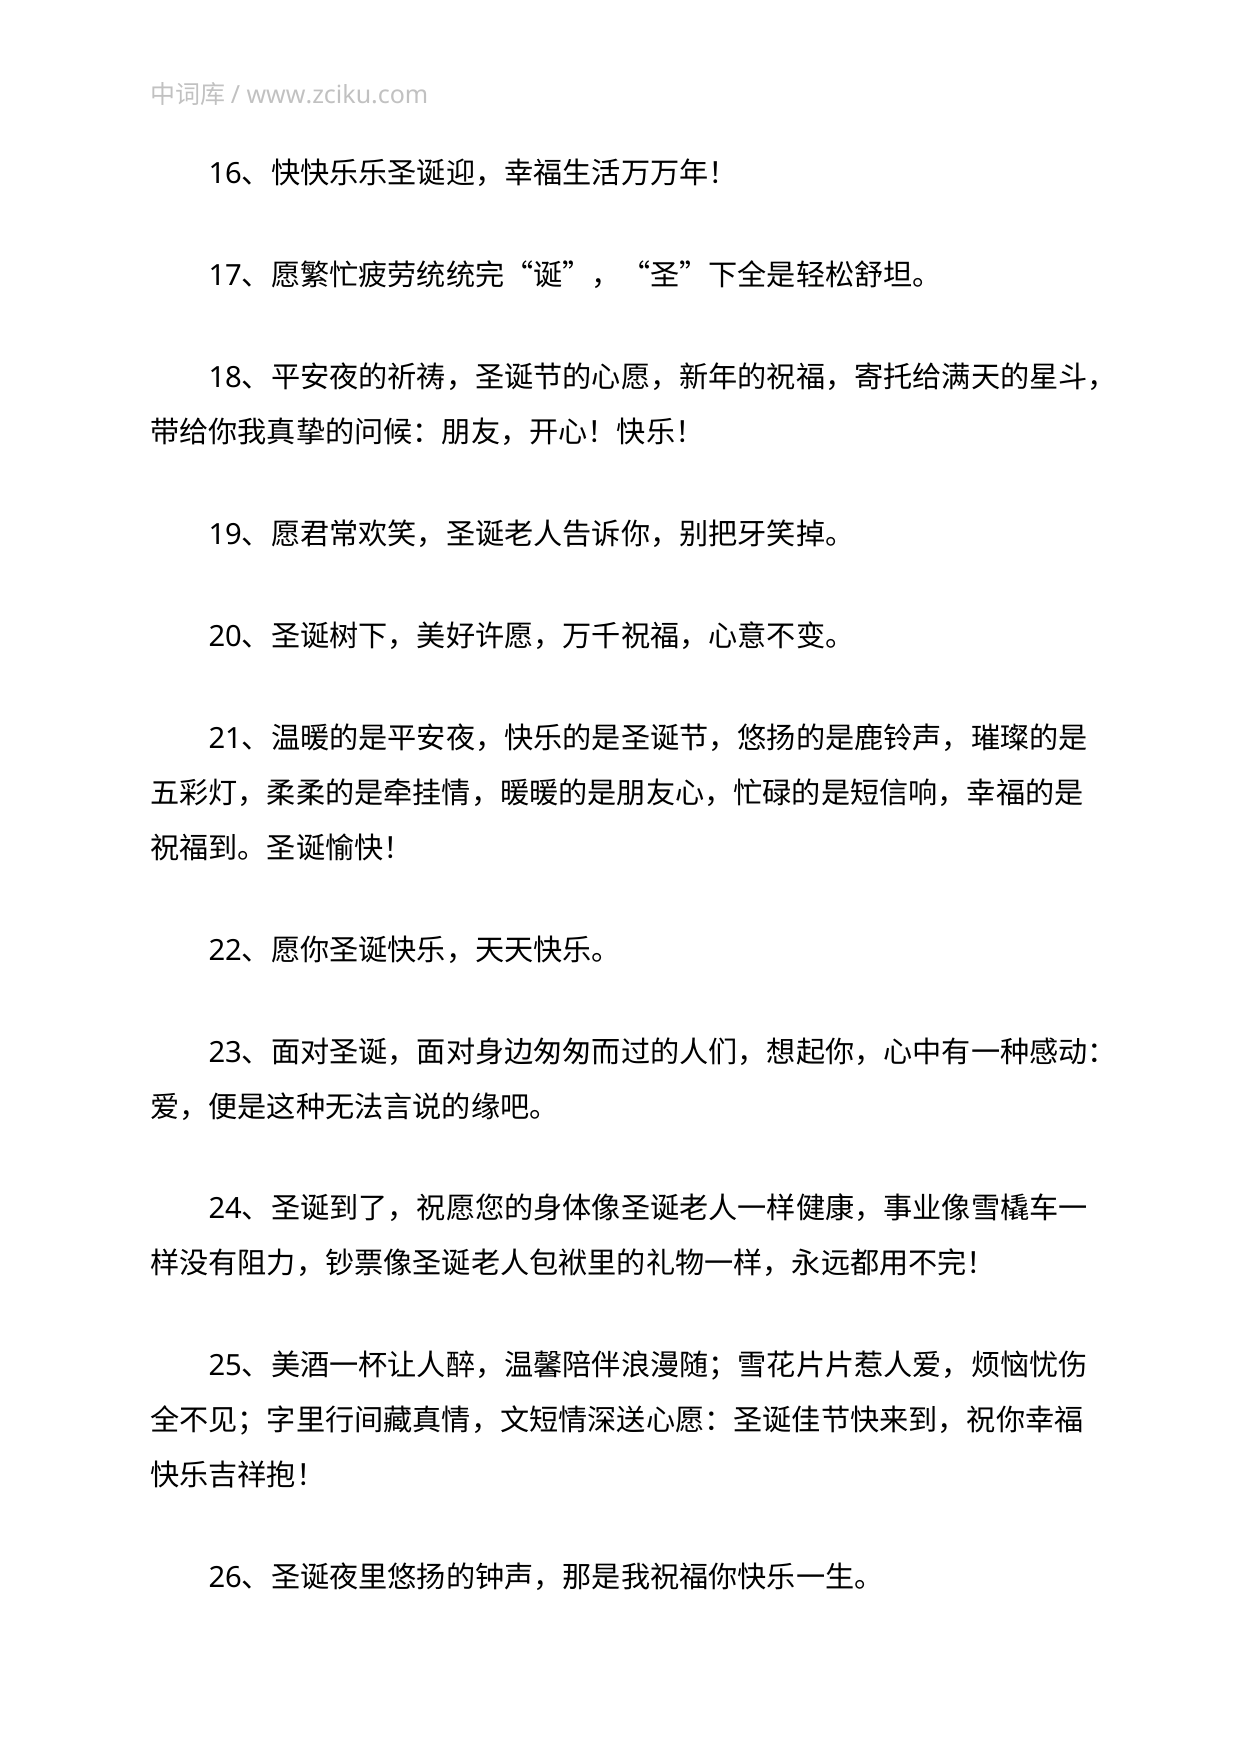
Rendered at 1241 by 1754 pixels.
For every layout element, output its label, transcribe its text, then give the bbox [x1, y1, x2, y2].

text 26、圣诞夜里悠扬的钟声，那是我祝福你快乐一生。 [150, 1553, 1090, 1596]
text 23、面对圣诞，面对身边匆匆而过的人们，想起你，心中有一种感动：爱，便是这种无法言说的缘吧。 [150, 1028, 1090, 1126]
text 17、愿繁忙疲劳统统完“诞”，“圣”下全是轻松舒坦。 [150, 252, 1090, 294]
text 24、圣诞到了，祝愿您的身体像圣诞老人一样健康，事业像雪橇车一样没有阻力，钞票像圣诞老人包袱里的礼物一样，永远都用不完！ [150, 1185, 1090, 1282]
text 21、温暖的是平安夜，快乐的是圣诞节，悠扬的是鹿铃声，璀璨的是五彩灯，柔柔的是牵挂情，暖暖的是朋友心，忙碌的是短信响，幸福的是祝福到。圣诞愉快！ [150, 715, 1090, 867]
text 18、平安夜的祈祷，圣诞节的心愿，新年的祝福，寄托给满天的星斗，带给你我真挚的问候：朋友，开心！快乐！ [150, 354, 1090, 451]
text 22、愿你圣诞快乐，天天快乐。 [150, 926, 1090, 969]
text 19、愿君常欢笑，圣诞老人告诉你，别把牙笑掉。 [150, 511, 1090, 553]
text 20、圣诞树下，美好许愿，万千祝福，心意不变。 [150, 613, 1090, 655]
text 16、快快乐乐圣诞迎，幸福生活万万年！ [150, 150, 1090, 192]
text 25、美酒一杯让人醉，温馨陪伴浪漫随；雪花片片惹人爱，烦恼忧伤全不见；字里行间藏真情，文短情深送心愿：圣诞佳节快来到，祝你幸福快乐吉祥抱！ [150, 1342, 1090, 1494]
